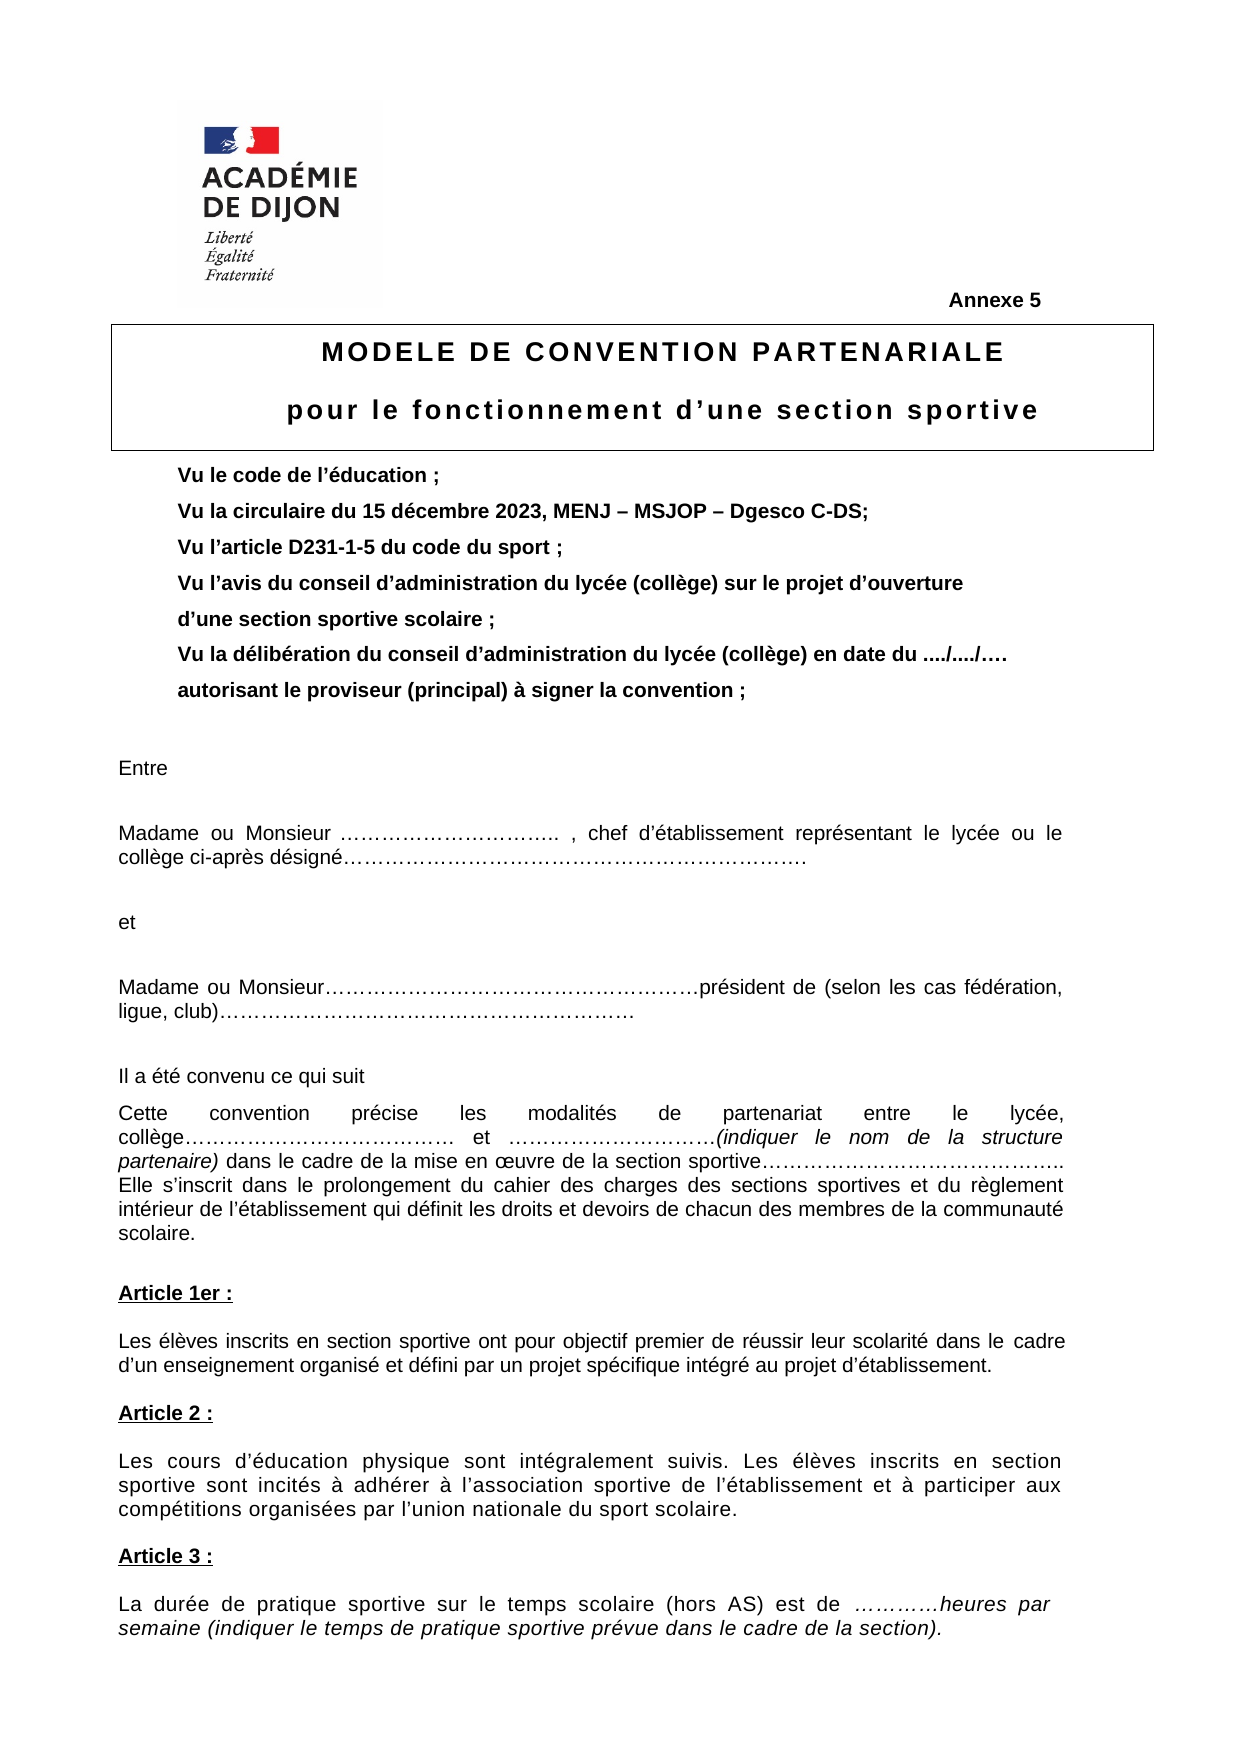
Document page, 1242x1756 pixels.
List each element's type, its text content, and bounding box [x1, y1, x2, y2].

text Annexe 5 [177, 100, 1063, 312]
text Cette convention précise les modalités de partenariat entre le lycée, collège………………………………… et …………………………(indiquer le nom de la structure partenaire) dans le cadre de la mise en œuvre de la section sportive…………………………………….. Elle s’inscrit dans le prolongement du cahier des charges des sections sportives et du règlement intérieur de l’établissement qui définit les droits et devoirs de chacun des membres de la communauté scolaire. [118, 1101, 1066, 1244]
text La durée de pratique sportive sur le temps scolaire (hors AS) est de …………heures par semaine (indiquer le temps de pratique sportive prévue dans le cadre de la section). [118, 1592, 1052, 1640]
text Vu le code de l’éducation ; [177, 463, 1063, 487]
text Vu la circulaire du 15 décembre 2023, MENJ – MSJOP – Dgesco C-DS; [177, 498, 1063, 522]
text Entre [118, 755, 1063, 779]
text Madame ou Monsieur………………………………………………président de (selon les cas fédération, ligue, club)…………………………………………………… [118, 975, 1063, 1023]
text Article 3 : [118, 1544, 1063, 1568]
text Madame ou Monsieur ………………………….. , chef d’établissement représentant le lycée ou le collège ci-après désigné…………………………………………………………. [118, 821, 1063, 868]
text Vu l’avis du conseil d’administration du lycée (collège) sur le projet d’ouverture d’une section sportive scolaire ; [177, 570, 1011, 630]
text Les élèves inscrits en section sportive ont pour objectif premier de réussir leur scolarité dans le cadre d’un enseignement organisé et défini par un projet spécifique intégré au projet d’établissement. [118, 1329, 1066, 1377]
text Vu la délibération du conseil d’administration du lycée (collège) en date du ..../..../…. autorisant le proviseur (principal) à signer la convention ; [177, 642, 1011, 702]
text et [118, 910, 1063, 934]
text Les cours d’éducation physique sont intégralement suivis. Les élèves inscrits en section sportive sont incités à adhérer à l’association sportive de l’établissement et à participer aux compétitions organisées par l’union nationale du sport scolaire. [118, 1448, 1063, 1520]
text Vu l’article D231-1-5 du code du sport ; [177, 534, 1063, 558]
text Il a été convenu ce qui suit [118, 1064, 1063, 1088]
text Article 1er : [118, 1281, 1063, 1305]
picture [177, 100, 384, 308]
table_header MODELE DE CONVENTION PARTENARIALE pour le fonctionnement d’une section sportive [112, 325, 1153, 450]
text Article 2 : [118, 1401, 1063, 1424]
